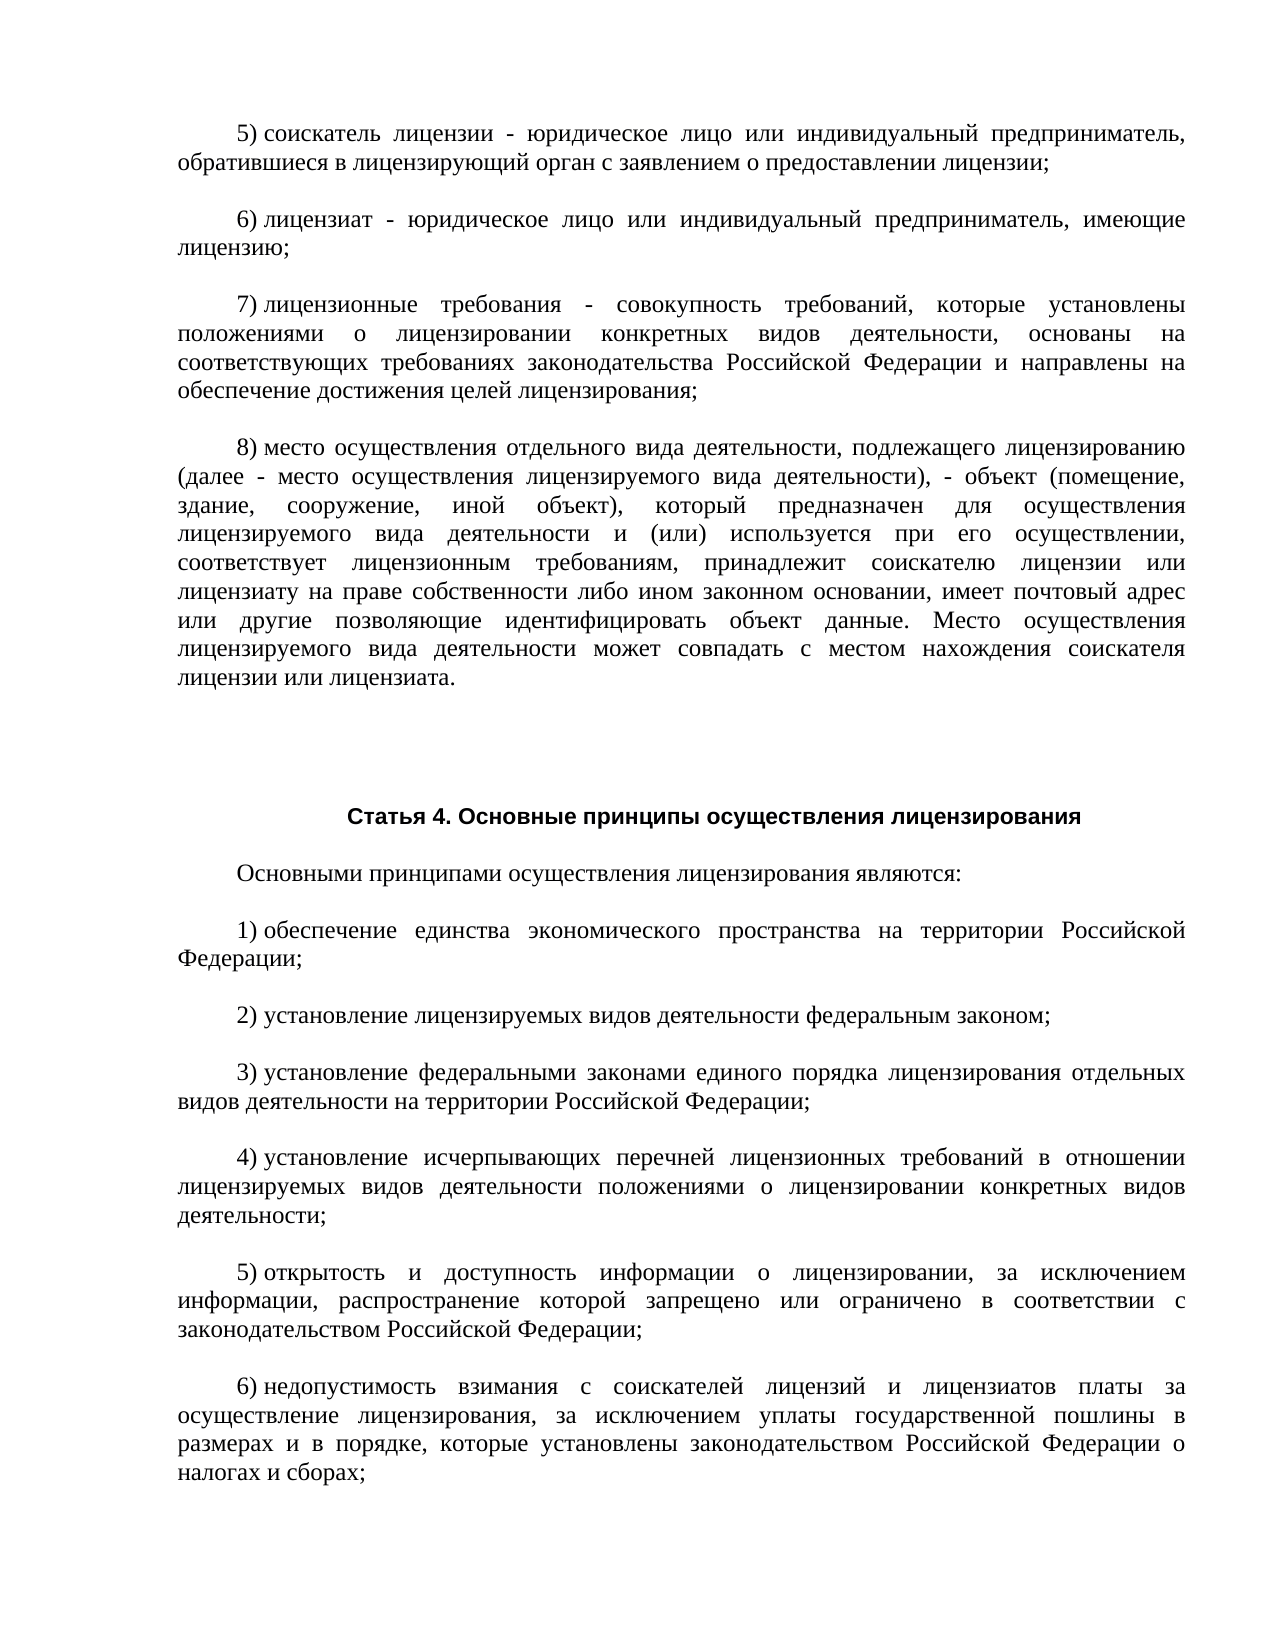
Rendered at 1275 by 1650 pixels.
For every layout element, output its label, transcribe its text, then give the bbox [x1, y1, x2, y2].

text 6) лицензиат - юридическое лицо или индивидуальный предприниматель, имеющие лицензию; [177, 204, 1186, 261]
text 8) место осуществления отдельного вида деятельности, подлежащего лицензированию (далее - место осуществления лицензируемого вида деятельности), - объект (помещение, здание, сооружение, иной объект), который предназначен для осуществления лицензируемого вида деятельности и (или) используется при его осуществлении, соответствует лицензионным требованиям, принадлежит соискателю лицензии или лицензиату на праве собственности либо ином законном основании, имеет почтовый адрес или другие позволяющие идентифицировать объект данные. Место осуществления лицензируемого вида деятельности может совпадать с местом нахождения соискателя лицензии или лицензиата. [177, 432, 1186, 691]
text 2) установление лицензируемых видов деятельности федеральным законом; [177, 1000, 1186, 1029]
text 3) установление федеральными законами единого порядка лицензирования отдельных видов деятельности на территории Российской Федерации; [177, 1057, 1186, 1114]
text 1) обеспечение единства экономического пространства на территории Российской Федерации; [177, 915, 1186, 972]
text 5) открытость и доступность информации о лицензировании, за исключением информации, распространение которой запрещено или ограничено в соответствии с законодательством Российской Федерации; [177, 1257, 1186, 1343]
text 7) лицензионные требования - совокупность требований, которые установлены положениями о лицензировании конкретных видов деятельности, основаны на соответствующих требованиях законодательства Российской Федерации и направлены на обеспечение достижения целей лицензирования; [177, 289, 1186, 404]
text Основными принципами осуществления лицензирования являются: [177, 858, 1186, 887]
text 4) установление исчерпывающих перечней лицензионных требований в отношении лицензируемых видов деятельности положениями о лицензировании конкретных видов деятельности; [177, 1142, 1186, 1229]
text 6) недопустимость взимания с соискателей лицензий и лицензиатов платы за осуществление лицензирования, за исключением уплаты государственной пошлины в размерах и в порядке, которые установлены законодательством Российской Федерации о налогах и сборах; [177, 1371, 1186, 1486]
text 5) соискатель лицензии - юридическое лицо или индивидуальный предприниматель, обратившиеся в лицензирующий орган с заявлением о предоставлении лицензии; [177, 118, 1186, 176]
text Статья 4. Основные принципы осуществления лицензирования [177, 803, 1186, 829]
